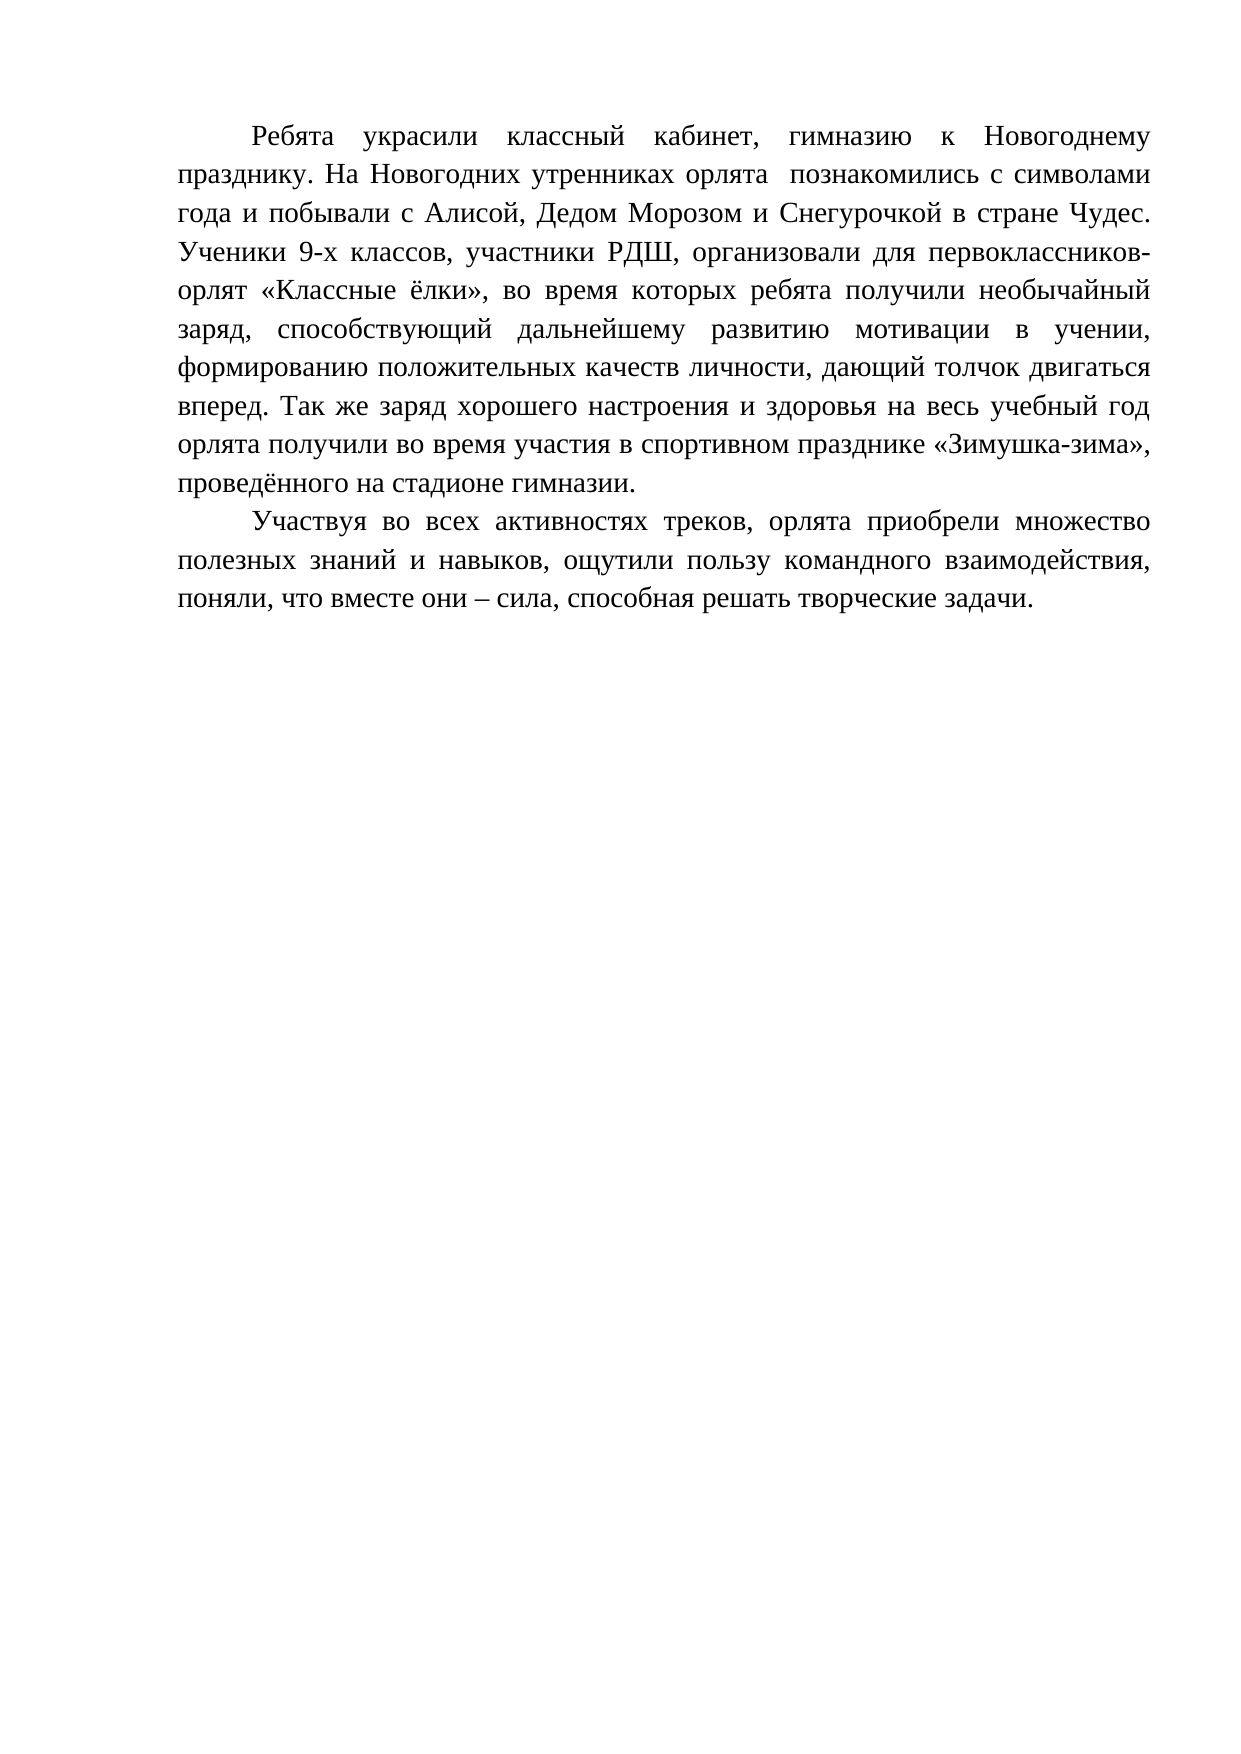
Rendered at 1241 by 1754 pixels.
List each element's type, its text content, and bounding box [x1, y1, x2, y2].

text Участвуя во всех активностях треков, орлята приобрели множество полезных знаний и навыков, ощутили пользу командного взаимодействия, поняли, что вместе они – сила, способная решать творческие задачи. [177, 503, 1152, 614]
text Ребята украсили классный кабинет, гимназию к Новогоднему празднику. На Новогодних утренниках орлята познакомились с символами года и побывали с Алисой, Дедом Морозом и Снегурочкой в стране Чудес. Ученики 9-х классов, участники РДШ, организовали для первоклассников-орлят «Классные ёлки», во время которых ребята получили необычайный заряд, способствующий дальнейшему развитию мотивации в учении, формированию положительных качеств личности, дающий толчок двигаться вперед. Так же заряд хорошего настроения и здоровья на весь учебный год орлята получили во время участия в спортивном празднике «Зимушка-зима», проведённого на стадионе гимназии. [177, 118, 1152, 498]
